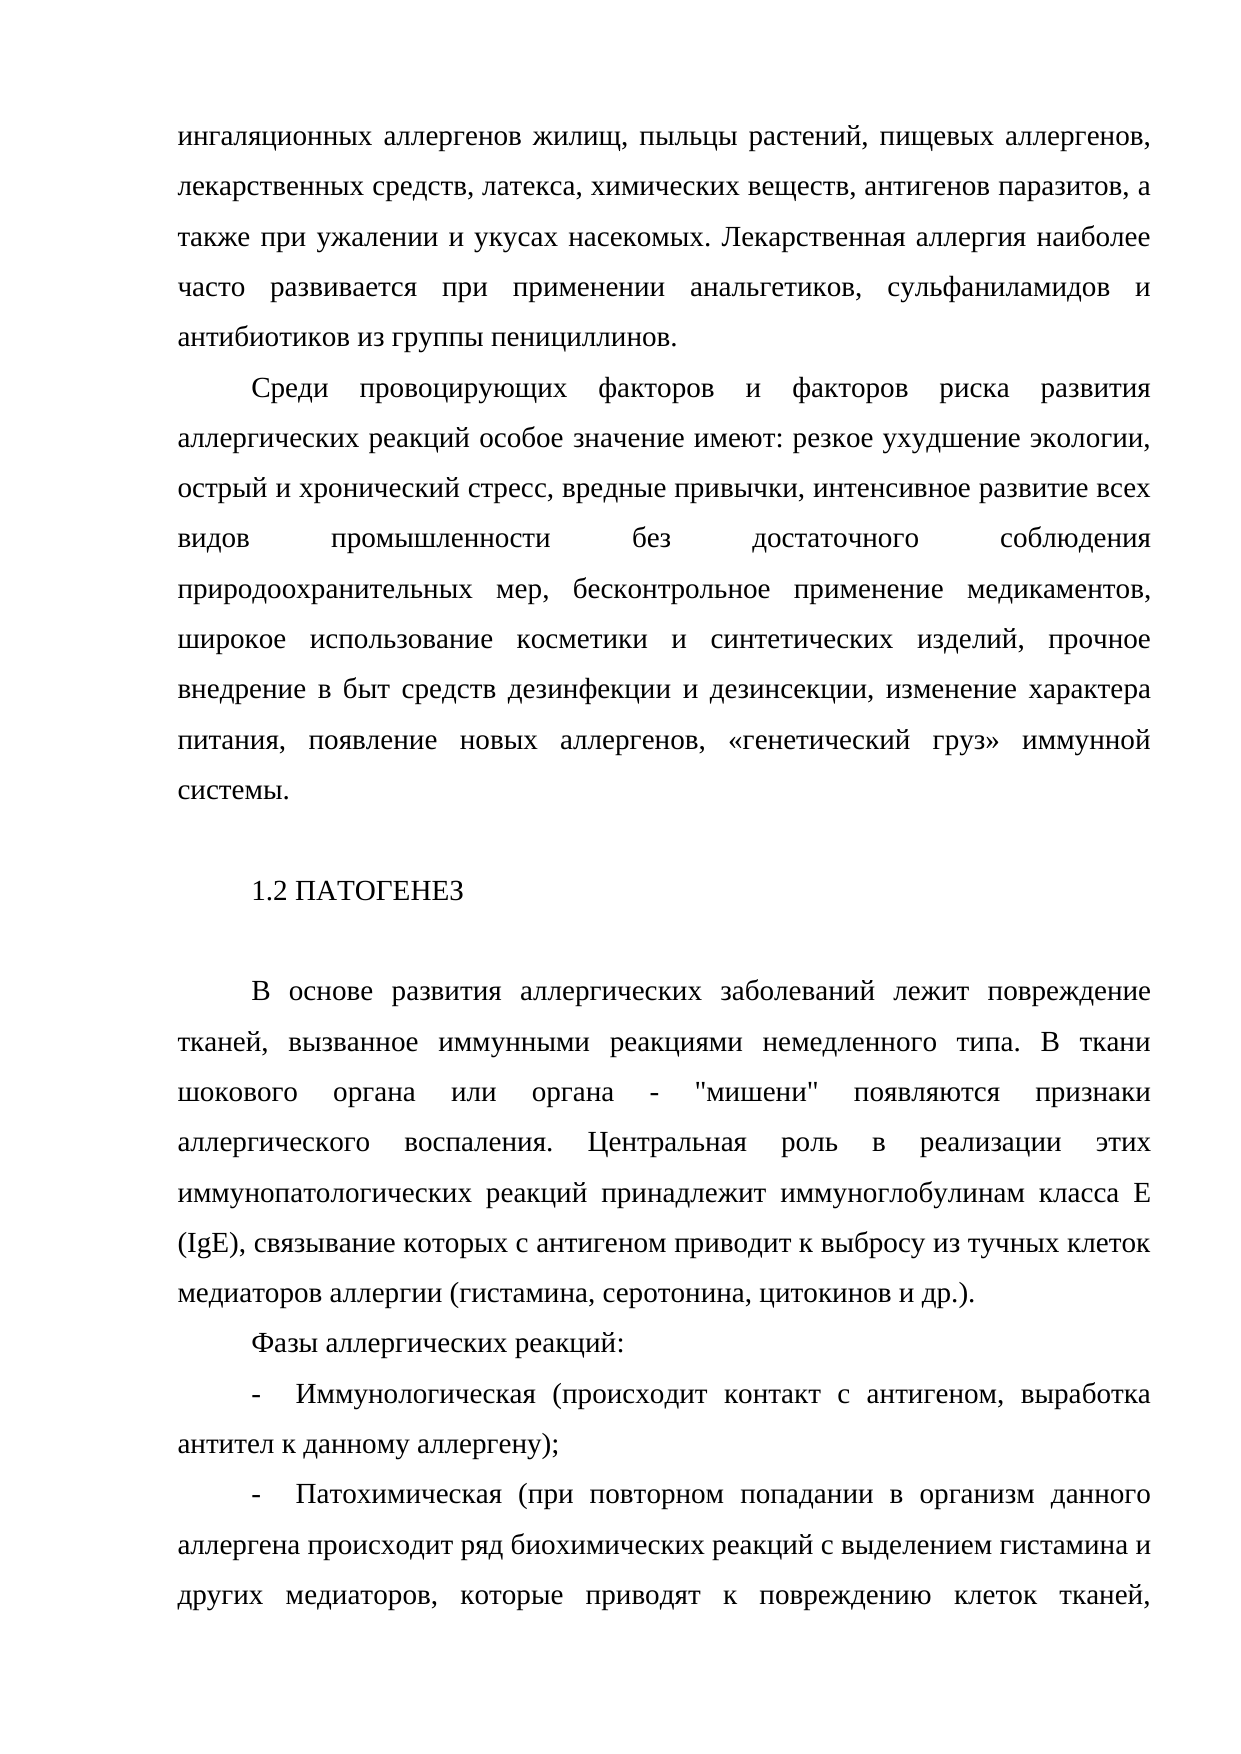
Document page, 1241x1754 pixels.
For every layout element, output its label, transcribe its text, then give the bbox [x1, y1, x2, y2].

text В основе развития аллергических заболеваний лежит повреждение тканей, вызванное иммунными реакциями немедленного типа. В ткани шокового органа или органа - "мишени" появляются признаки аллергического воспаления. Центральная роль в реализации этих иммунопатологических реакций принадлежит иммуноглобулинам класса Е (IgE), связывание которых с антигеном приводит к выбросу из тучных клеток медиаторов аллергии (гистамина, серотонина, цитокинов и др.). [177, 973, 1152, 1309]
list Иммунологическая (происходит контакт с антигеном, выработка антител к данному аллергену); [177, 1376, 1152, 1460]
list 1.2 Патогенез [251, 873, 1152, 906]
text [177, 118, 1152, 353]
text Фазы аллергических реакций: [177, 1326, 1152, 1359]
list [177, 1477, 1152, 1611]
text Среди провоцирующих факторов и факторов риска развития аллергических реакций особое значение имеют: резкое ухудшение экологии, острый и хронический стресс, вредные привычки, интенсивное развитие всех видов промышленности без достаточного соблюдения природоохранительных мер, бесконтрольное применение медикаментов, широкое использование косметики и синтетических изделий, прочное внедрение в быт средств дезинфекции и дезинсекции, изменение характера питания, появление новых аллергенов, «генетический груз» иммунной системы. [177, 370, 1152, 806]
